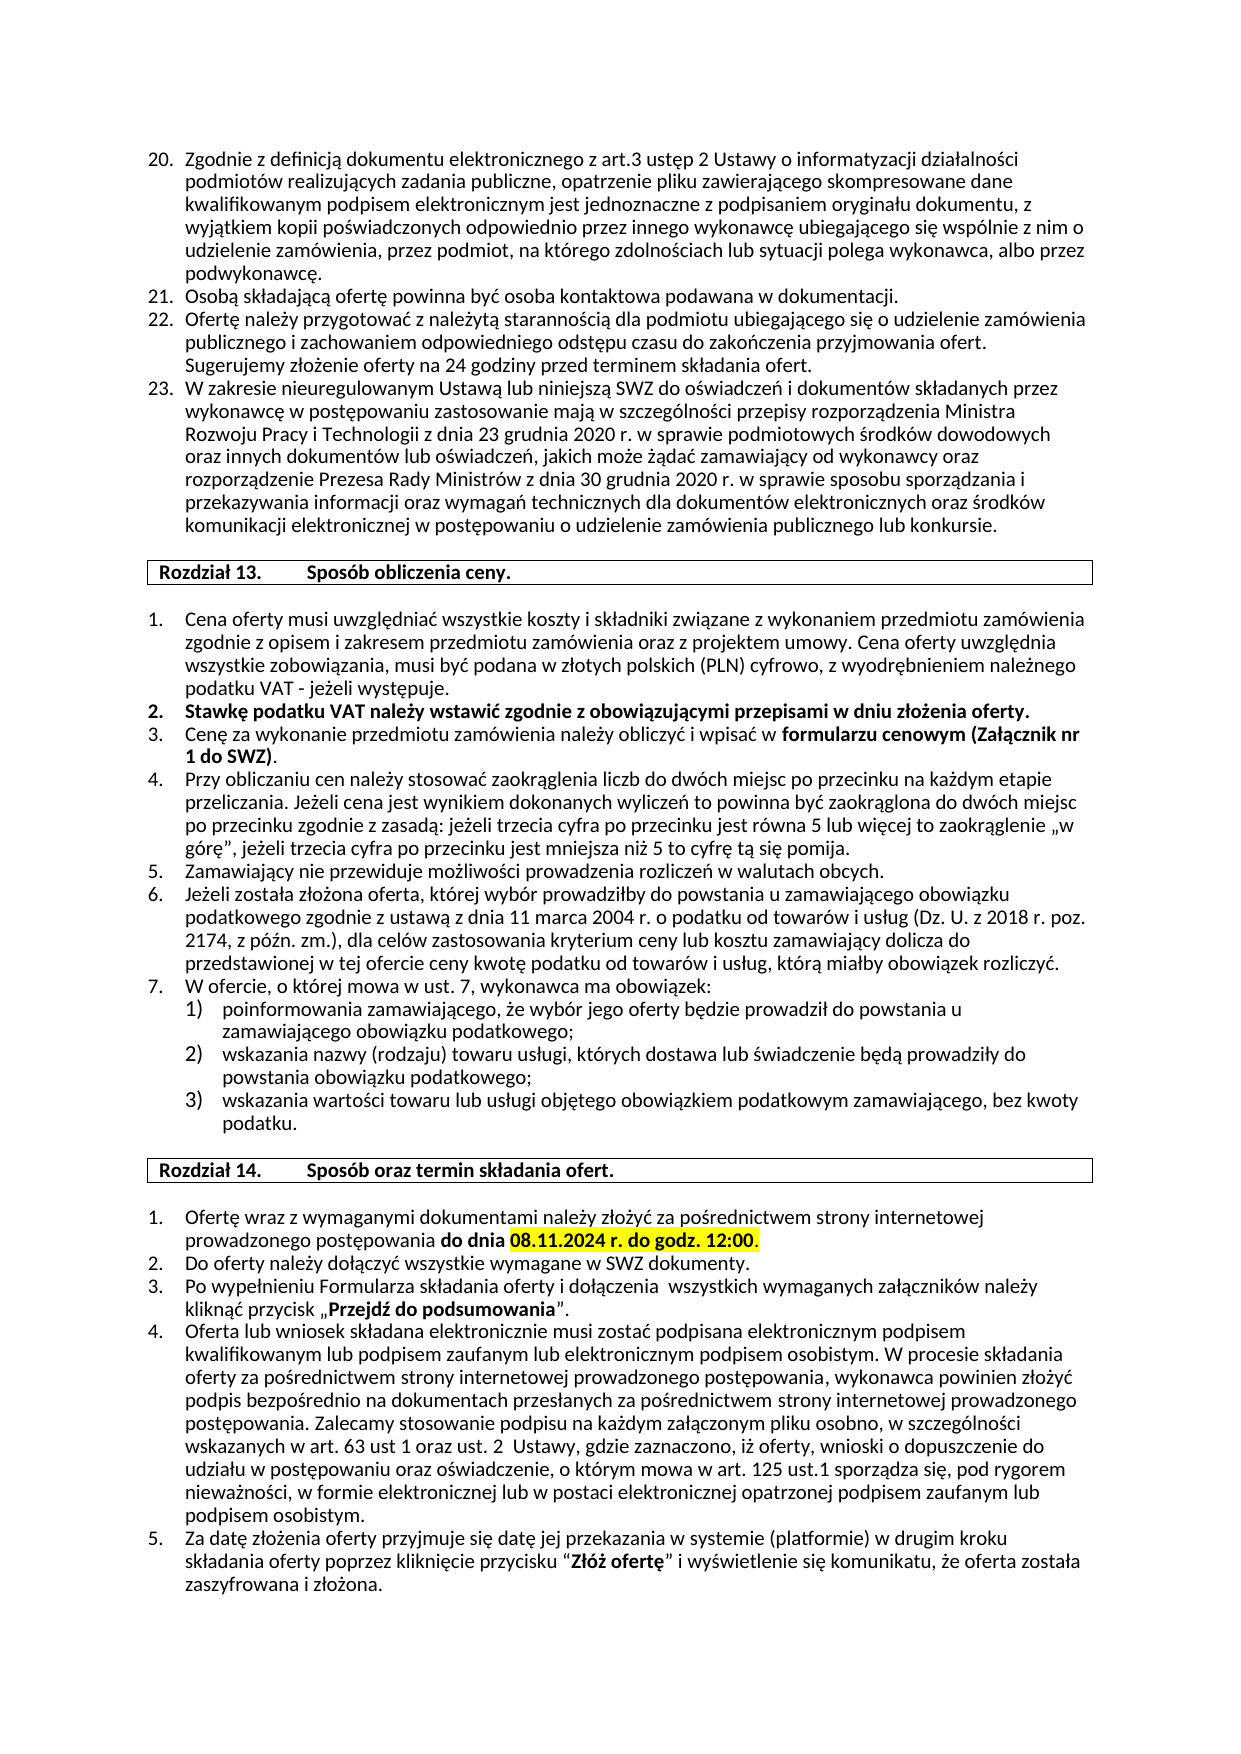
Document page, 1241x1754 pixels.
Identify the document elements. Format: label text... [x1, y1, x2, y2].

list wskazania nazwy (rodzaju) towaru usługi, których dostawa lub świadczenie będą prowadziły do powstania obowiązku podatkowego; [184, 1043, 1093, 1089]
list Cena oferty musi uwzględniać wszystkie koszty i składniki związane z wykonaniem przedmiotu zamówienia zgodnie z opisem i zakresem przedmiotu zamówienia oraz z projektem umowy. Cena oferty uwzględnia wszystkie zobowiązania, musi być podana w złotych polskich (PLN) cyfrowo, z wyodrębnieniem należnego podatku VAT - jeżeli występuje. [148, 608, 1093, 700]
list Zamawiający nie przewiduje możliwości prowadzenia rozliczeń w walutach obcych. [148, 860, 1093, 883]
list Oferta lub wniosek składana elektronicznie musi zostać podpisana elektronicznym podpisem kwalifikowanym lub podpisem zaufanym lub elektronicznym podpisem osobistym. W procesie składania oferty za pośrednictwem strony internetowej prowadzonego postępowania, wykonawca powinien złożyć podpis bezpośrednio na dokumentach przesłanych za pośrednictwem strony internetowej prowadzonego postępowania. Zalecamy stosowanie podpisu na każdym załączonym pliku osobno, w szczególności wskazanych w art. 63 ust 1 oraz ust. 2 Ustawy, gdzie zaznaczono, iż oferty, wnioski o dopuszczenie do udziału w postępowaniu oraz oświadczenie, o którym mowa w art. 125 ust.1 sporządza się, pod rygorem nieważności, w formie elektronicznej lub w postaci elektronicznej opatrzonej podpisem zaufanym lub podpisem osobistym. [148, 1321, 1093, 1527]
list Do oferty należy dołączyć wszystkie wymagane w SWZ dokumenty. [148, 1252, 1093, 1275]
table_header Rozdział 13. Sposób obliczenia ceny. [148, 561, 1092, 584]
table_header Rozdział 14. Sposób oraz termin składania ofert. [148, 1159, 1092, 1182]
list wskazania wartości towaru lub usługi objętego obowiązkiem podatkowym zamawiającego, bez kwoty podatku. [184, 1089, 1093, 1135]
list Za datę złożenia oferty przyjmuje się datę jej przekazania w systemie (platformie) w drugim kroku składania oferty poprzez kliknięcie przycisku “Złóż ofertę” i wyświetlenie się komunikatu, że oferta została zaszyfrowana i złożona. [148, 1527, 1093, 1596]
list Cenę za wykonanie przedmiotu zamówienia należy obliczyć i wpisać w formularzu cenowym (Załącznik nr 1 do SWZ). [148, 723, 1093, 768]
list W zakresie nieuregulowanym Ustawą lub niniejszą SWZ do oświadczeń i dokumentów składanych przez wykonawcę w postępowaniu zastosowanie mają w szczególności przepisy rozporządzenia Ministra Rozwoju Pracy i Technologii z dnia 23 grudnia 2020 r. w sprawie podmiotowych środków dowodowych oraz innych dokumentów lub oświadczeń, jakich może żądać zamawiający od wykonawcy oraz rozporządzenie Prezesa Rady Ministrów z dnia 30 grudnia 2020 r. w sprawie sposobu sporządzania i przekazywania informacji oraz wymagań technicznych dla dokumentów elektronicznych oraz środków komunikacji elektronicznej w postępowaniu o udzielenie zamówienia publicznego lub konkursie. [148, 377, 1093, 537]
list W ofercie, o której mowa w ust. 7, wykonawca ma obowiązek: [148, 975, 1093, 998]
list Jeżeli została złożona oferta, której wybór prowadziłby do powstania u zamawiającego obowiązku podatkowego zgodnie z ustawą z dnia 11 marca 2004 r. o podatku od towarów i usług (Dz. U. z 2018 r. poz. 2174, z późn. zm.), dla celów zastosowania kryterium ceny lub kosztu zamawiający dolicza do przedstawionej w tej ofercie ceny kwotę podatku od towarów i usług, którą miałby obowiązek rozliczyć. [148, 883, 1093, 975]
list Zgodnie z definicją dokumentu elektronicznego z art.3 ustęp 2 Ustawy o informatyzacji działalności podmiotów realizujących zadania publiczne, opatrzenie pliku zawierającego skompresowane dane kwalifikowanym podpisem elektronicznym jest jednoznaczne z podpisaniem oryginału dokumentu, z wyjątkiem kopii poświadczonych odpowiednio przez innego wykonawcę ubiegającego się wspólnie z nim o udzielenie zamówienia, przez podmiot, na którego zdolnościach lub sytuacji polega wykonawca, albo przez podwykonawcę. [148, 148, 1093, 285]
list Stawkę podatku VAT należy wstawić zgodnie z obowiązującymi przepisami w dniu złożenia oferty. [148, 700, 1093, 723]
list poinformowania zamawiającego, że wybór jego oferty będzie prowadził do powstania u zamawiającego obowiązku podatkowego; [184, 998, 1093, 1043]
list Po wypełnieniu Formularza składania oferty i dołączenia wszystkich wymaganych załączników należy kliknąć przycisk „Przejdź do podsumowania”. [148, 1275, 1093, 1321]
list Ofertę należy przygotować z należytą starannością dla podmiotu ubiegającego się o udzielenie zamówienia publicznego i zachowaniem odpowiedniego odstępu czasu do zakończenia przyjmowania ofert. Sugerujemy złożenie oferty na 24 godziny przed terminem składania ofert. [148, 308, 1093, 377]
list Osobą składającą ofertę powinna być osoba kontaktowa podawana w dokumentacji. [148, 285, 1093, 308]
list Ofertę wraz z wymaganymi dokumentami należy złożyć za pośrednictwem strony internetowej prowadzonego postępowania do dnia 08.11.2024 r. do godz. 12:00. [148, 1206, 1093, 1252]
list Przy obliczaniu cen należy stosować zaokrąglenia liczb do dwóch miejsc po przecinku na każdym etapie przeliczania. Jeżeli cena jest wynikiem dokonanych wyliczeń to powinna być zaokrąglona do dwóch miejsc po przecinku zgodnie z zasadą: jeżeli trzecia cyfra po przecinku jest równa 5 lub więcej to zaokrąglenie „w górę”, jeżeli trzecia cyfra po przecinku jest mniejsza niż 5 to cyfrę tą się pomija. [148, 768, 1093, 860]
